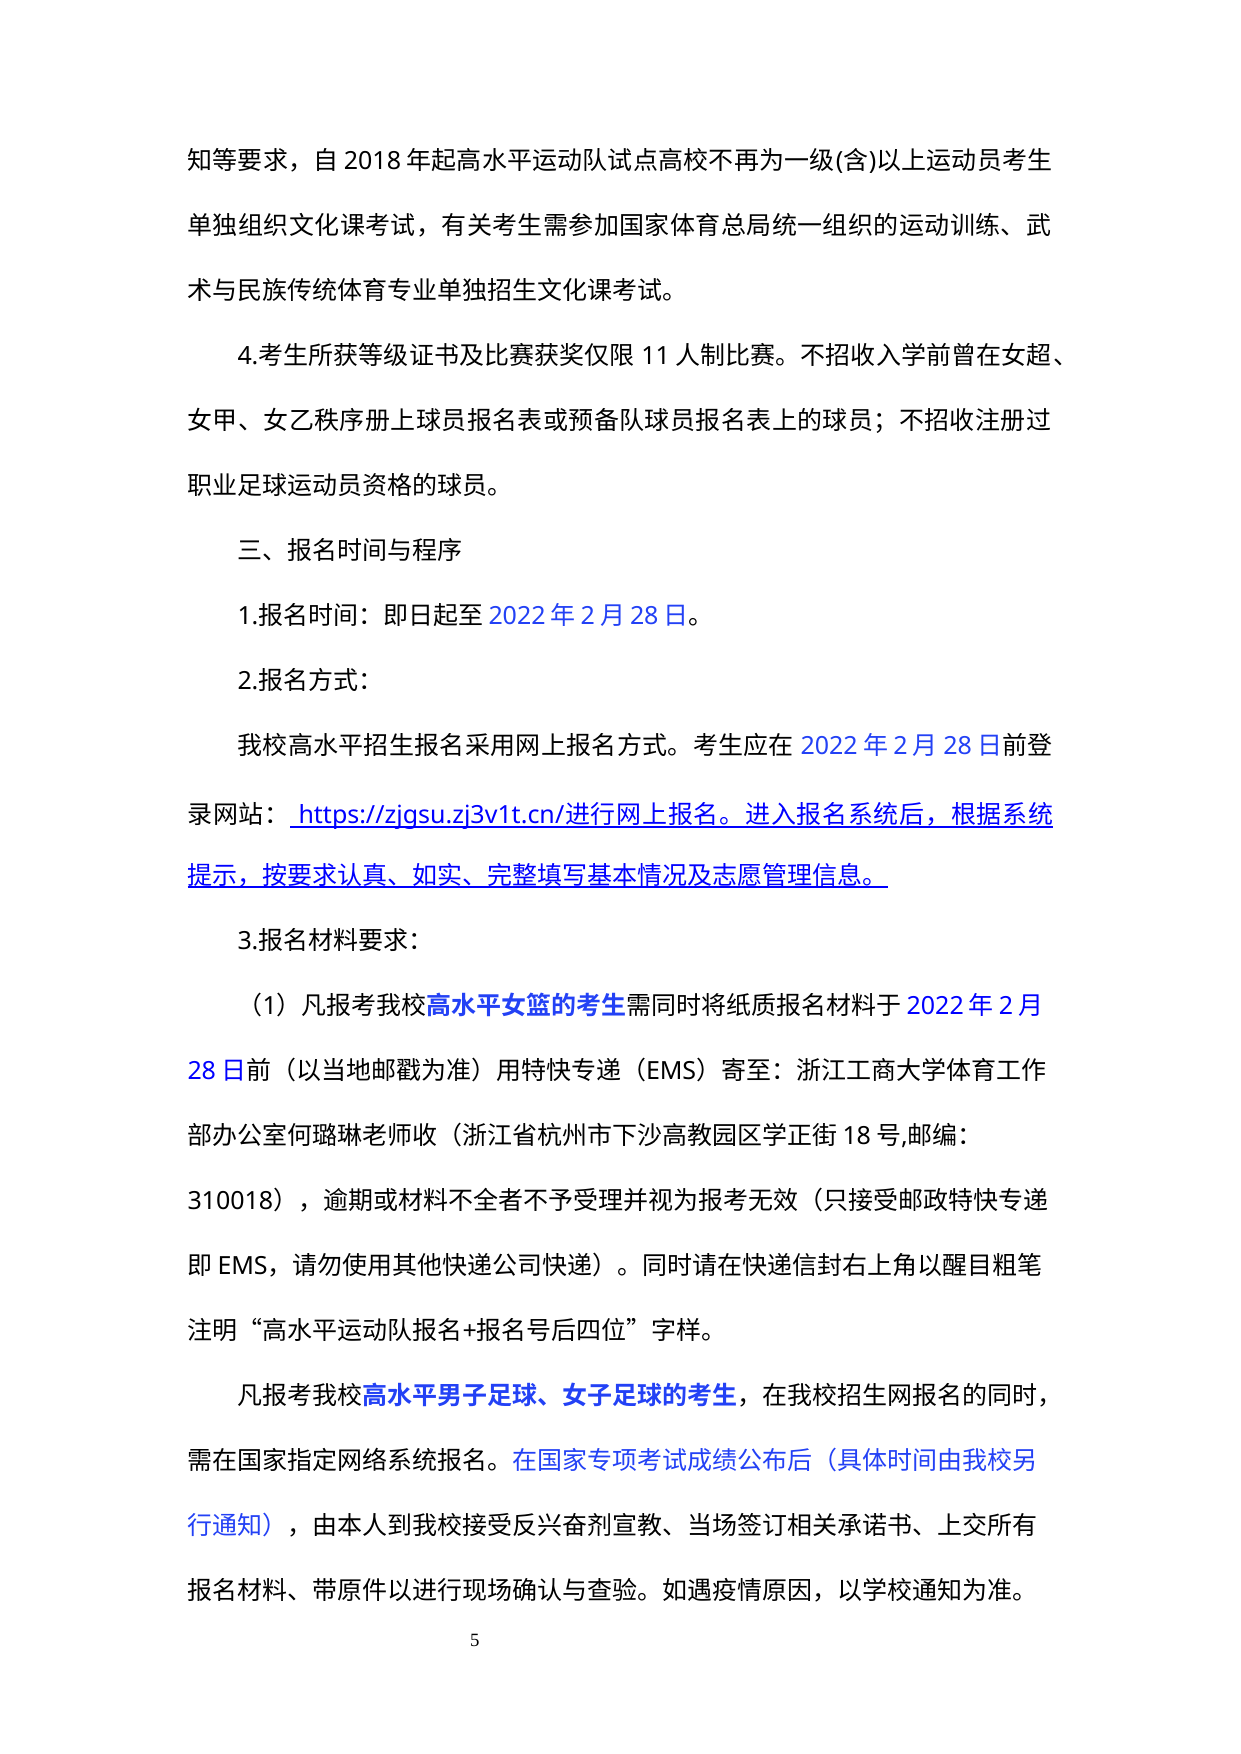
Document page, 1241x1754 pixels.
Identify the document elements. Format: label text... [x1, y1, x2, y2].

text 4.考生所获等级证书及比赛获奖仅限11人制比赛。不招收入学前曾在女超、女甲、女乙秩序册上球员报名表或预备队球员报名表上的球员；不招收注册过职业足球运动员资格的球员。 [187, 321, 1053, 400]
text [187, 126, 1053, 205]
text 4.考生所获等级证书及比赛获奖仅限11人制比赛。不招收入学前曾在女超、女甲、女乙秩序册上球员报名表或预备队球员报名表上的球员；不招收注册过职业足球运动员资格的球员。 [187, 437, 1053, 516]
text 2.报名方式： [187, 646, 1053, 711]
text 凡报考我校高水平男子足球、女子足球的考生，在我校招生网报名的同时，需在国家指定网络系统报名。在国家专项考试成绩公布后（具体时间由我校另行通知），由本人到我校接受反兴奋剂宣教、当场签订相关承诺书、上交所有报名材料、带原件以进行现场确认与查验。如遇疫情原因，以学校通知为准。 [187, 1361, 1053, 1621]
text 我校高水平招生报名采用网上报名方式。考生应在2022年2月28日前登录网站： https://zjgsu.zj3v1t.cn/进行网上报名。进入报名系统后，根据系统提示，按要求认真、如实、完整填写基本情况及志愿管理信息。 [187, 711, 1053, 826]
text 1.报名时间：即日起至2022年2月28日。 [187, 581, 1053, 646]
text （1）凡报考我校高水平女篮的考生需同时将纸质报名材料于2022年2月28日前（以当地邮戳为准）用特快专递（EMS）寄至：浙江工商大学体育工作部办公室何璐琳老师收（浙江省杭州市下沙高教园区学正街18号,邮编：310018），逾期或材料不全者不予受理并视为报考无效（只接受邮政特快专递即EMS，请勿使用其他快递公司快递）。同时请在快递信封右上角以醒目粗笔注明“高水平运动队报名+报名号后四位”字样。 [187, 971, 1053, 1361]
text 3.报名材料要求： [187, 906, 1053, 971]
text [187, 242, 1053, 321]
text 三、报名时间与程序 [187, 516, 1053, 581]
text 我校高水平招生报名采用网上报名方式。考生应在2022年2月28日前登录网站： https://zjgsu.zj3v1t.cn/进行网上报名。进入报名系统后，根据系统提示，按要求认真、如实、完整填写基本情况及志愿管理信息。 [187, 828, 1053, 906]
